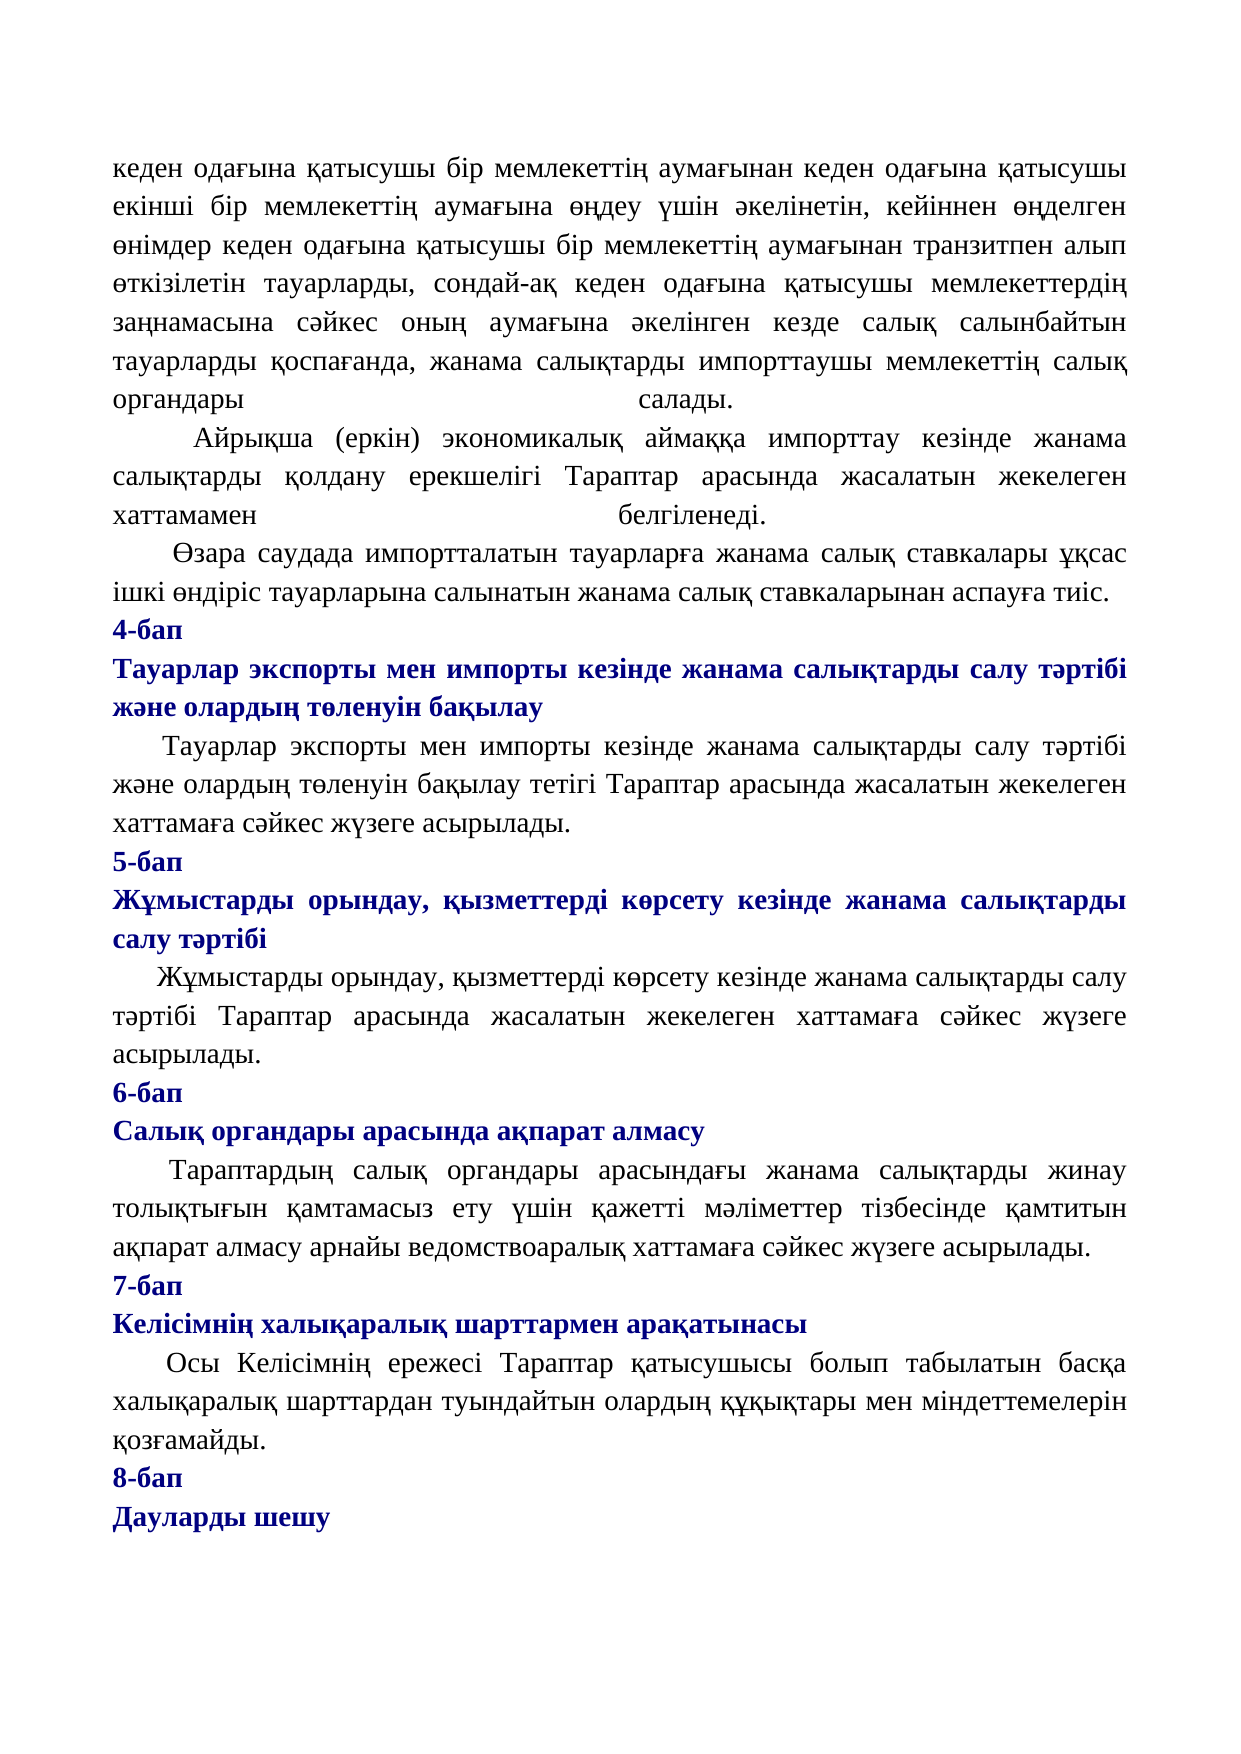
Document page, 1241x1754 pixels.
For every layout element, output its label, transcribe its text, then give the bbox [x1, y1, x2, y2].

text Тауарлар экспорты мен импорты кезінде жанама салықтарды салу тәртібі және олардың төленуін бақылау тетігі Тараптар арасында жасалатын жекелеген хаттамаға сәйкес жүзеге асырылады. [112, 728, 1128, 839]
text 8-бап Дауларды шешу [112, 1460, 1128, 1532]
text 5-бап Жұмыстарды орындау, қызметтерді көрсету кезінде жанама салықтарды салу тәртібі [112, 844, 1128, 954]
text Жұмыстарды орындау, қызметтерді көрсету кезінде жанама салықтарды салу тәртібі Тараптар арасында жасалатын жекелеген хаттамаға сәйкес жүзеге асырылады. [112, 959, 1128, 1070]
text 6-бап Салық органдары арасында ақпарат алмасу [112, 1075, 1128, 1147]
text 4-бап Тауарлар экспорты мен импорты кезінде жанама салықтарды салу тәртібі және олардың төленуін бақылау [112, 612, 1128, 723]
text Осы Келісімнің ережесі Тараптар қатысушысы болып табылатын басқа халықаралық шарттардан туындайтын олардың құқықтары мен міндеттемелерін қозғамайды. [112, 1345, 1128, 1455]
text 7-бап Келісімнің халықаралық шарттармен арақатынасы [112, 1268, 1128, 1340]
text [112, 150, 1128, 607]
text Тараптардың салық органдары арасындағы жанама салықтарды жинау толықтығын қамтамасыз ету үшін қажетті мәліметтер тізбесінде қамтитын ақпарат алмасу арнайы ведомствоаралық хаттамаға сәйкес жүзеге асырылады. [112, 1152, 1128, 1263]
